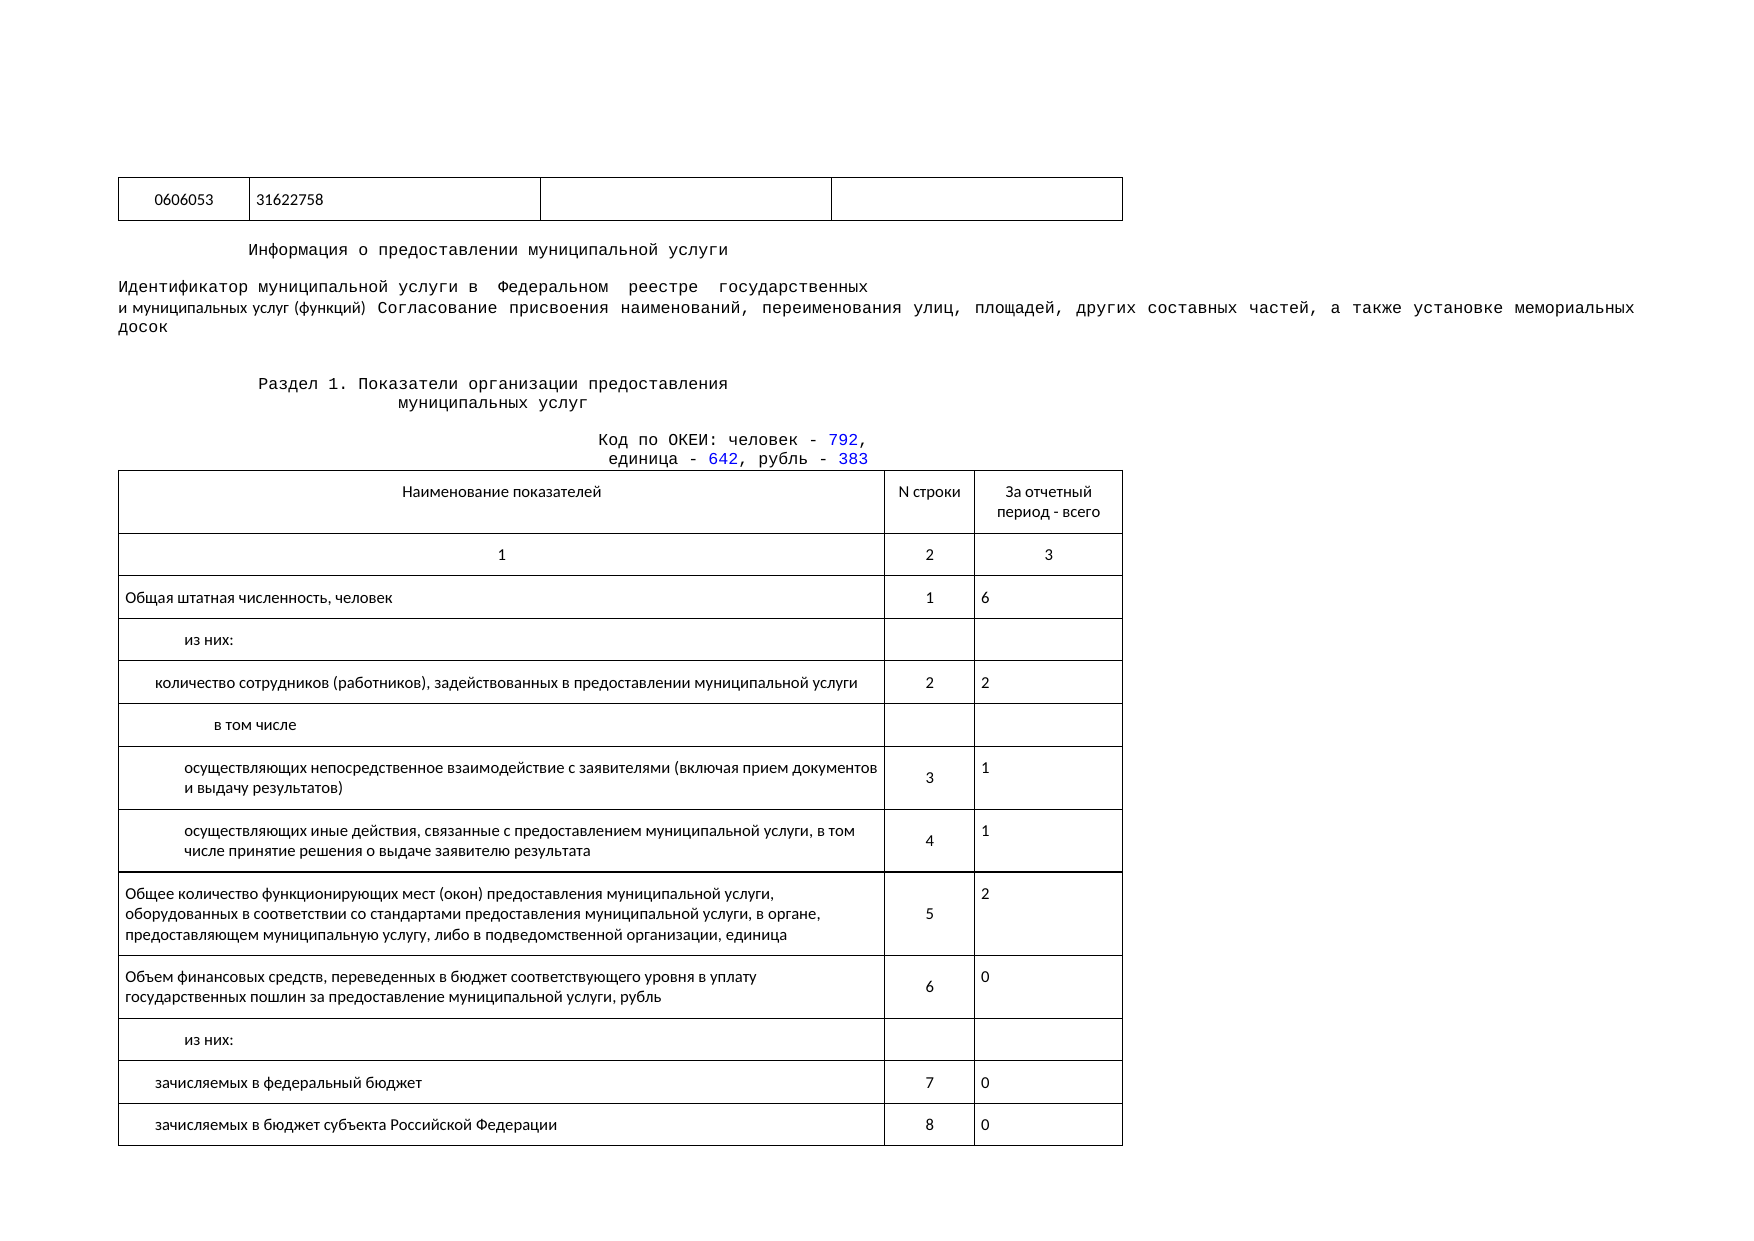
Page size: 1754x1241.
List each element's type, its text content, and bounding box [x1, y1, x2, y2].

table_cell осуществляющих непосредственное взаимодействие с заявителями (включая прием документов и выдачу результатов) [119, 747, 884, 808]
table_cell 8 [885, 1104, 974, 1145]
table_cell 1 [885, 576, 974, 618]
table_cell [975, 619, 1122, 660]
table_cell Общее количество функционирующих мест (окон) предоставления муниципальной услуги, оборудованных в соответствии со стандартами предоставления муниципальной услуги, в органе, предоставляющем муниципальную услугу, либо в подведомственной организации, единица [119, 873, 884, 955]
table_cell 0 [975, 1061, 1122, 1103]
table_cell из них: [119, 619, 884, 660]
table_header За отчетный период - всего [975, 471, 1122, 533]
table_cell [975, 1019, 1122, 1060]
table_cell зачисляемых в федеральный бюджет [119, 1061, 884, 1103]
table_cell 2 [885, 661, 974, 703]
table_cell 2 [885, 534, 974, 575]
table_cell в том числе [119, 704, 884, 746]
table_cell 3 [885, 747, 974, 808]
text единица - 642, рубль - 383 [118, 451, 1636, 470]
table_cell [885, 1019, 974, 1060]
table_cell [885, 704, 974, 746]
text и муниципальных услуг (функций) Согласование присвоения наименований, переименования улиц, площадей, других составных частей, а также установке мемориальных досок [118, 298, 1636, 338]
table_cell 31622758 [250, 178, 540, 220]
table_cell 1 [975, 747, 1122, 808]
table_cell [885, 619, 974, 660]
table_cell зачисляемых в бюджет субъекта Российской Федерации [119, 1104, 884, 1145]
table_cell 3 [975, 534, 1122, 575]
table_cell 5 [885, 873, 974, 955]
table_cell 0 [975, 1104, 1122, 1145]
table_cell количество сотрудников (работников), задействованных в предоставлении муниципальной услуги [119, 661, 884, 703]
table_header N строки [885, 471, 974, 533]
table_cell [975, 704, 1122, 746]
table_cell [541, 178, 831, 220]
text Раздел 1. Показатели организации предоставления [118, 375, 1636, 394]
table_cell 1 [119, 534, 884, 575]
table_cell 6 [975, 576, 1122, 618]
text Код по ОКЕИ: человек - 792, [118, 432, 1636, 451]
table_cell 0 [975, 956, 1122, 1018]
table_cell осуществляющих иные действия, связанные с предоставлением муниципальной услуги, в том числе принятие решения о выдаче заявителю результата [119, 810, 884, 871]
text муниципальных услуг [118, 394, 1636, 413]
table_cell 7 [885, 1061, 974, 1103]
table_cell 2 [975, 873, 1122, 955]
table_cell 6 [885, 956, 974, 1018]
table_header Наименование показателей [119, 471, 884, 533]
table_cell Общая штатная численность, человек [119, 576, 884, 618]
table_cell 1 [975, 810, 1122, 871]
table_cell 0606053 [119, 178, 249, 220]
table_cell из них: [119, 1019, 884, 1060]
table_cell [832, 178, 1122, 220]
text Информация о предоставлении муниципальной услуги [118, 241, 1636, 260]
table_cell 4 [885, 810, 974, 871]
text Идентификатор муниципальной услуги в Федеральном реестре государственных [118, 279, 1636, 298]
table_cell Объем финансовых средств, переведенных в бюджет соответствующего уровня в уплату государственных пошлин за предоставление муниципальной услуги, рубль [119, 956, 884, 1018]
table_cell 2 [975, 661, 1122, 703]
